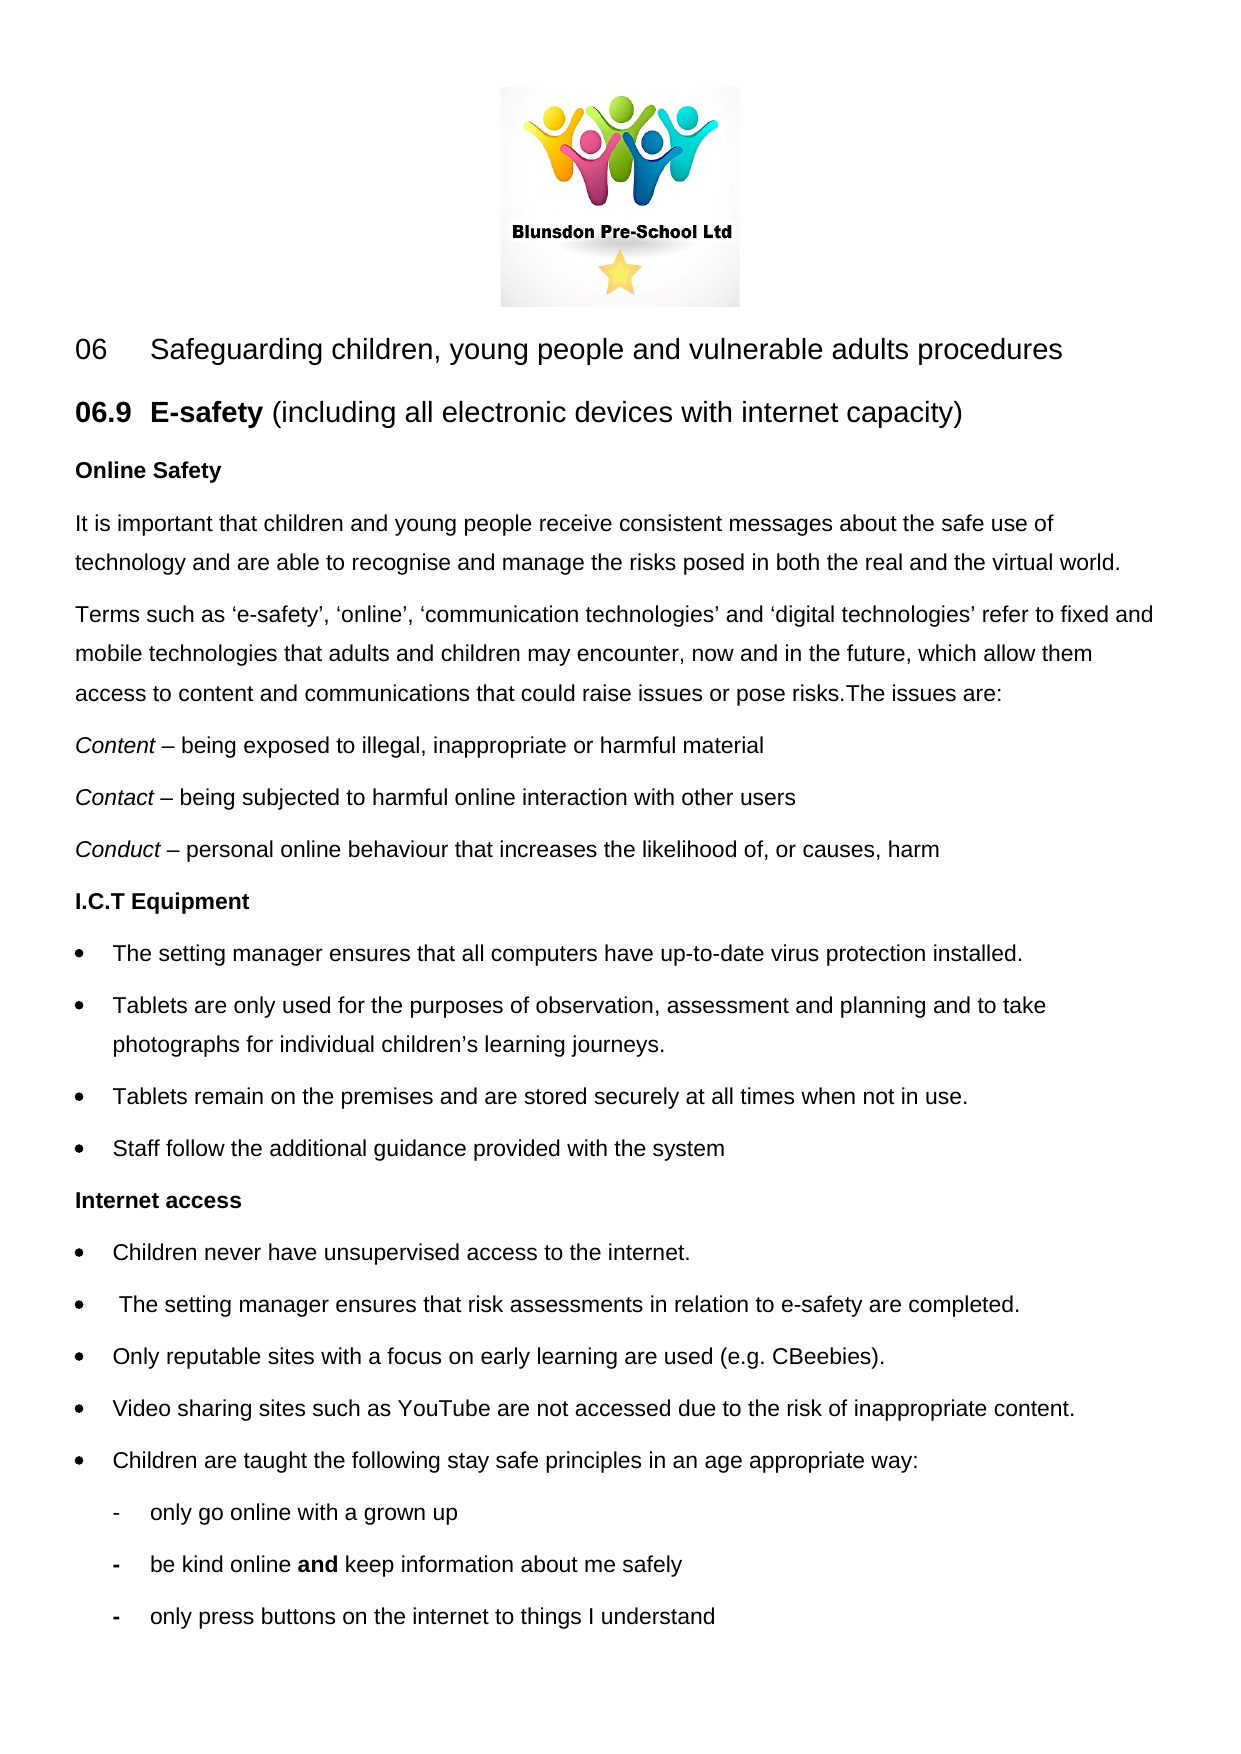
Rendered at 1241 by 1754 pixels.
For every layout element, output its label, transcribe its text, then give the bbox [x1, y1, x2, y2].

text Conduct – personal online behaviour that increases the likelihood of, or causes, harm [75, 836, 1165, 862]
list Children are taught the following stay safe principles in an age appropriate way: [75, 1447, 1165, 1473]
text It is important that children and young people receive consistent messages about the safe use of technology and are able to recognise and manage the risks posed in both the real and the virtual world. [75, 509, 1165, 575]
text I.C.T Equipment [75, 888, 1165, 914]
subtitle 06.9 E-safety (including all electronic devices with internet capacity) [75, 395, 1165, 428]
list Only reputable sites with a focus on early learning are used (e.g. CBeebies). [75, 1343, 1165, 1369]
list Staff follow the additional guidance provided with the system [75, 1135, 1165, 1162]
list The setting manager ensures that all computers have up-to-date virus protection installed. [75, 940, 1165, 966]
text Content – being exposed to illegal, inappropriate or harmful material [75, 732, 1165, 758]
list be kind online and keep information about me safely [112, 1551, 1165, 1577]
text 06 Safeguarding children, young people and vulnerable adults procedures [75, 332, 1165, 365]
list Tablets are only used for the purposes of observation, assessment and planning and to take photographs for individual children’s learning journeys. [75, 992, 1165, 1058]
text Contact – being subjected to harmful online interaction with other users [75, 784, 1165, 810]
list Video sharing sites such as YouTube are not accessed due to the risk of inappropriate content. [75, 1395, 1165, 1421]
picture [500, 87, 740, 307]
list only press buttons on the internet to things I understand [112, 1603, 1165, 1629]
list Children never have unsupervised access to the internet. [75, 1239, 1165, 1266]
text Online Safety [75, 457, 1165, 484]
text Internet access [75, 1187, 1165, 1213]
list The setting manager ensures that risk assessments in relation to e-safety are completed. [75, 1291, 1165, 1317]
list Tablets remain on the premises and are stored securely at all times when not in use. [75, 1083, 1165, 1109]
list only go online with a grown up [112, 1499, 1165, 1525]
text Terms such as ‘e-safety’, ‘online’, ‘communication technologies’ and ‘digital technologies’ refer to fixed and mobile technologies that adults and children may encounter, now and in the future, which allow them access to content and communications that could raise issues or pose risks.The issues are: [75, 601, 1165, 706]
